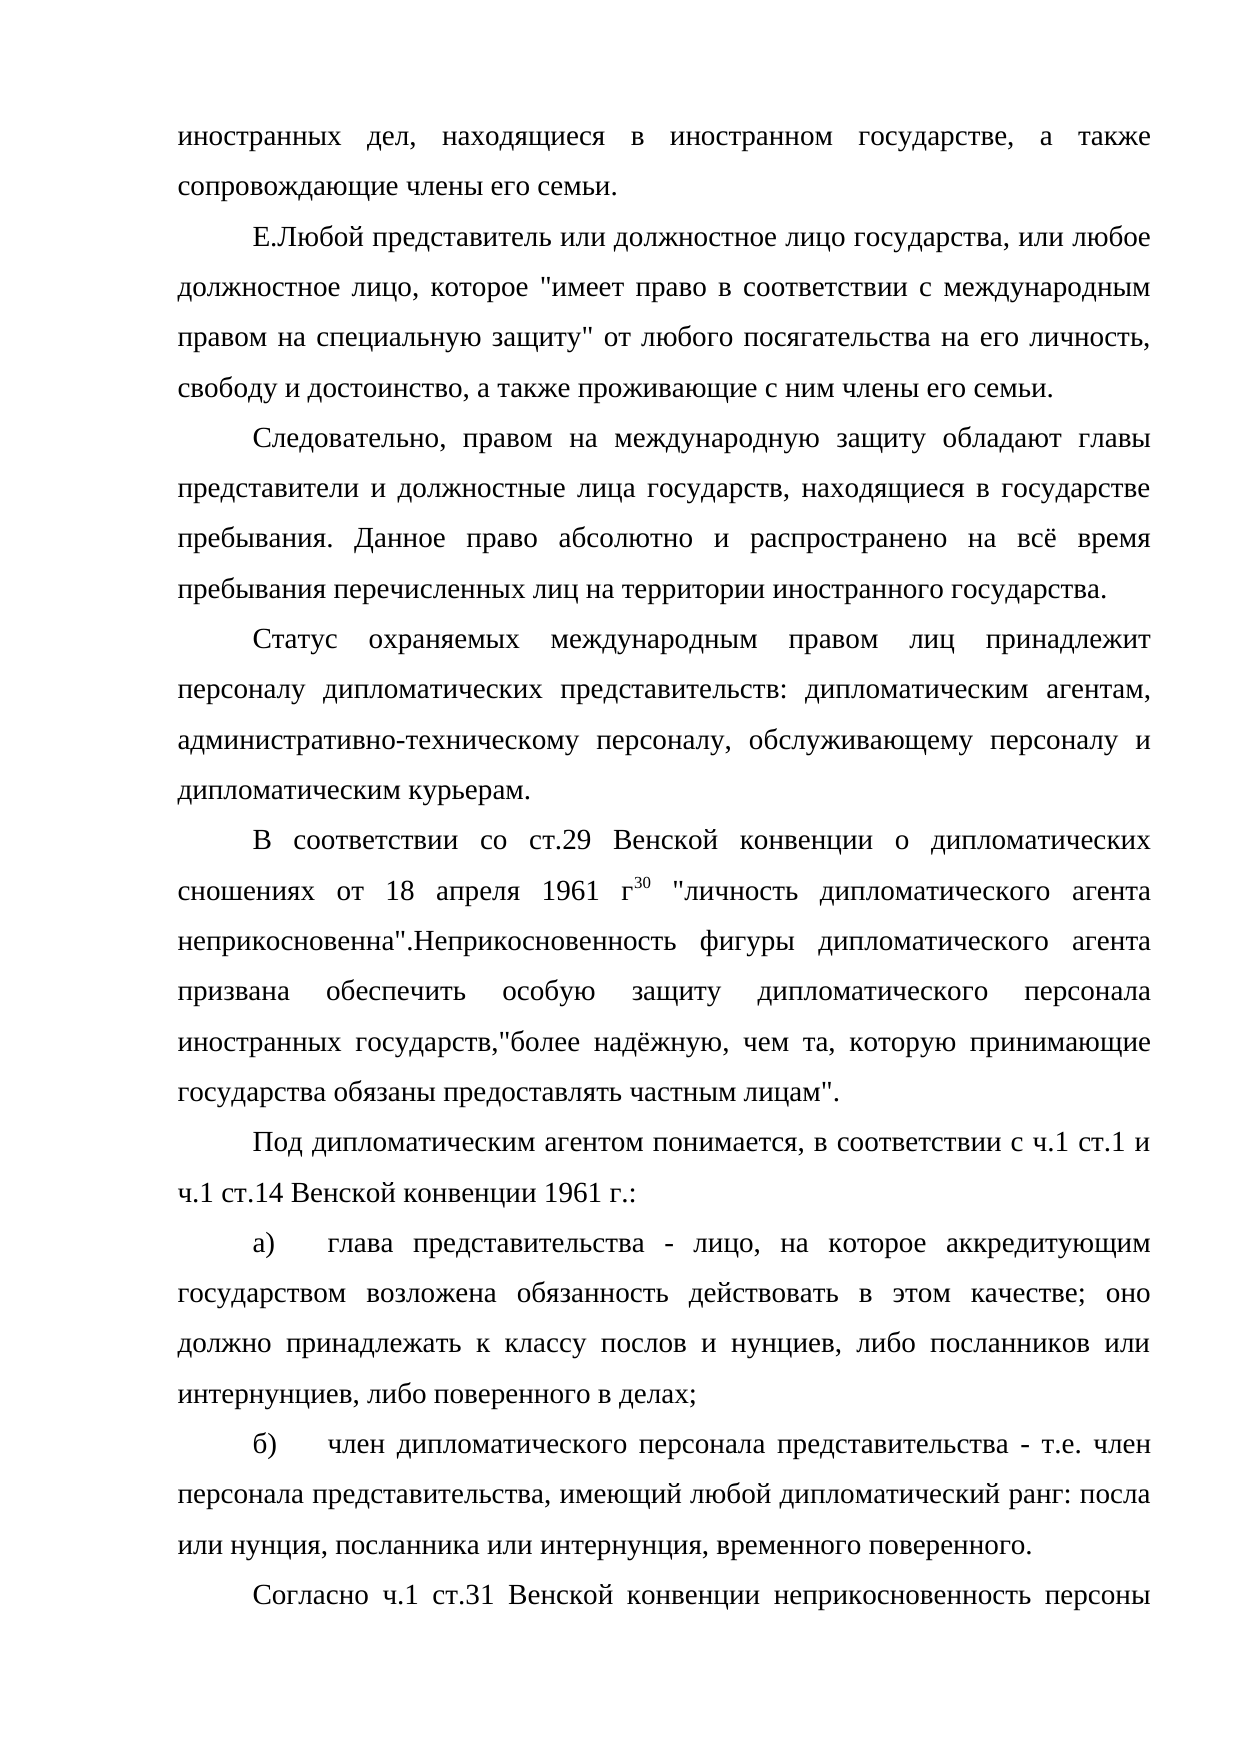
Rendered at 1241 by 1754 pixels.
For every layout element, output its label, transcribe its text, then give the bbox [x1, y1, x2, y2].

text Под дипломатическим агентом понимается, в соответствии с ч.1 ст.1 и ч.1 ст.14 Венской конвенции 1961 г.: [177, 1124, 1152, 1208]
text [177, 1577, 1152, 1611]
text б) член дипломатического персонала представительства - т.е. член персонала представительства, имеющий любой дипломатический ранг: посла или нунция, посланника или интернунция, временного поверенного. [177, 1426, 1152, 1560]
text Следовательно, правом на международную защиту обладают главы представители и должностные лица государств, находящиеся в государстве пребывания. Данное право абсолютно и распространено на всё время пребывания перечисленных лиц на территории иностранного государства. [177, 420, 1152, 604]
text Статус охраняемых международным правом лиц принадлежит персоналу дипломатических представительств: дипломатическим агентам, административно-техническому персоналу, обслуживающему персоналу и дипломатическим курьерам. [177, 621, 1152, 806]
text а) глава представительства - лицо, на которое аккредитующим государством возложена обязанность действовать в этом качестве; оно должно принадлежать к классу послов и нунциев, либо посланников или интернунциев, либо поверенного в делах; [177, 1225, 1152, 1409]
text В соответствии со ст.29 Венской конвенции о дипломатических сношениях от 18 апреля 1961 г30 "личность дипломатического агента неприкосновенна".Неприкосновенность фигуры дипломатического агента призвана обеспечить особую защиту дипломатического персонала иностранных государств,"более надёжную, чем та, которую принимающие государства обязаны предоставлять частным лицам". [177, 822, 1152, 1108]
text Е.Любой представитель или должностное лицо государства, или любое должностное лицо, которое "имеет право в соответствии с международным правом на специальную защиту" от любого посягательства на его личность, свободу и достоинство, а также проживающие с ним члены его семьи. [177, 219, 1152, 403]
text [177, 118, 1152, 202]
